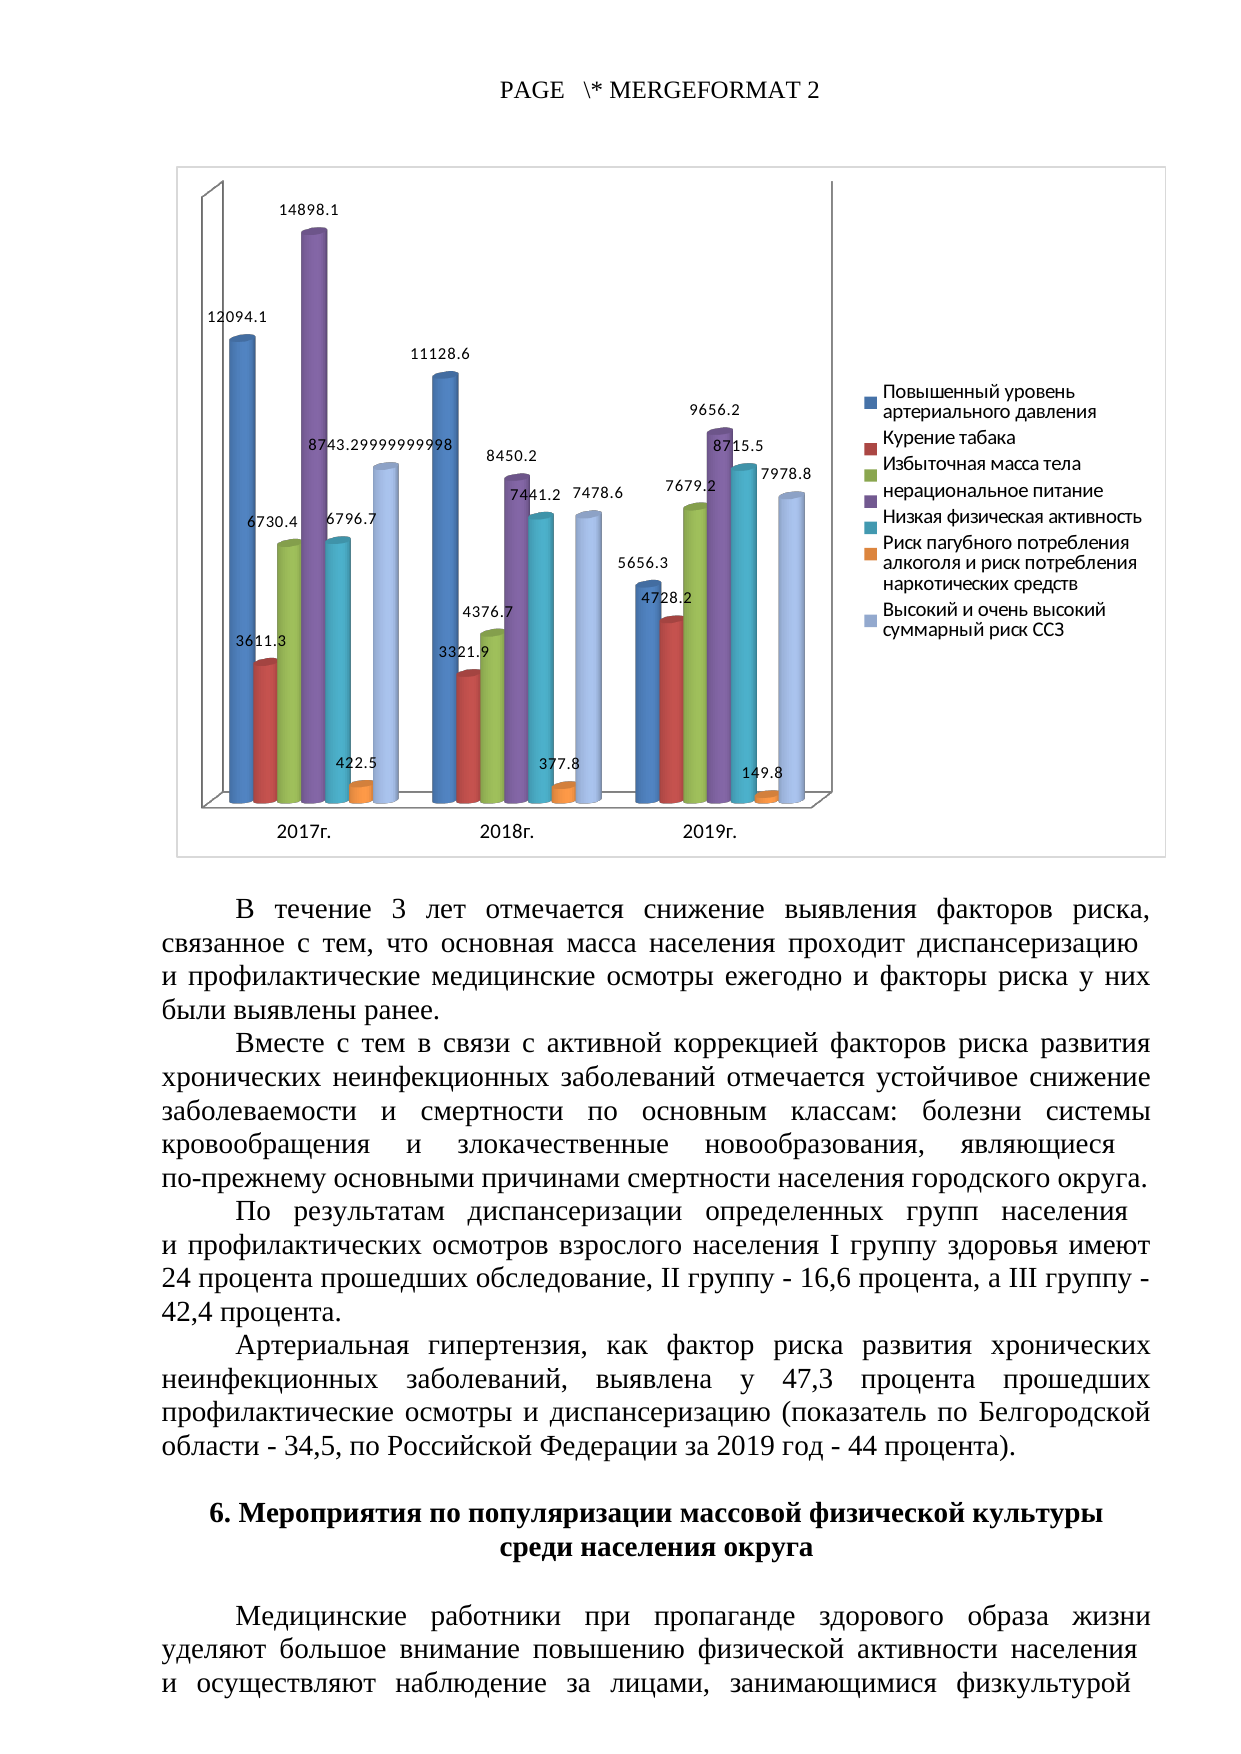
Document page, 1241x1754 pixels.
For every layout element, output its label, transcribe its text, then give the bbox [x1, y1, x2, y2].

text В течение 3 лет отмечается снижение выявления факторов риска, связанное с тем, что основная масса населения проходит диспансеризацию и профилактические медицинские осмотры ежегодно и факторы риска у них были выявлены ранее. [161, 891, 1151, 1026]
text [161, 1598, 1151, 1699]
text По результатам диспансеризации определенных групп населения и профилактических осмотров взрослого населения I группу здоровья имеют 24 процента прошедших обследование, II группу - 16,6 процента, а III группу - 42,4 процента. [161, 1193, 1151, 1327]
text среди населения округа [161, 1529, 1151, 1562]
text Вместе с тем в связи с активной коррекцией факторов риска развития хронических неинфекционных заболеваний отмечается устойчивое снижение заболеваемости и смертности по основным классам: болезни системы кровообращения и злокачественные новообразования, являющиеся по-прежнему основными причинами смертности населения городского округа. [161, 1026, 1151, 1193]
text 6. Мероприятия по популяризации массовой физической культуры [161, 1495, 1151, 1529]
text Артериальная гипертензия, как фактор риска развития хронических неинфекционных заболеваний, выявлена у 47,3 процента прошедших профилактические осмотры и диспансеризацию (показатель по Белгородской области - 34,5, по Российской Федерации за 2019 год - 44 процента). [161, 1327, 1151, 1462]
